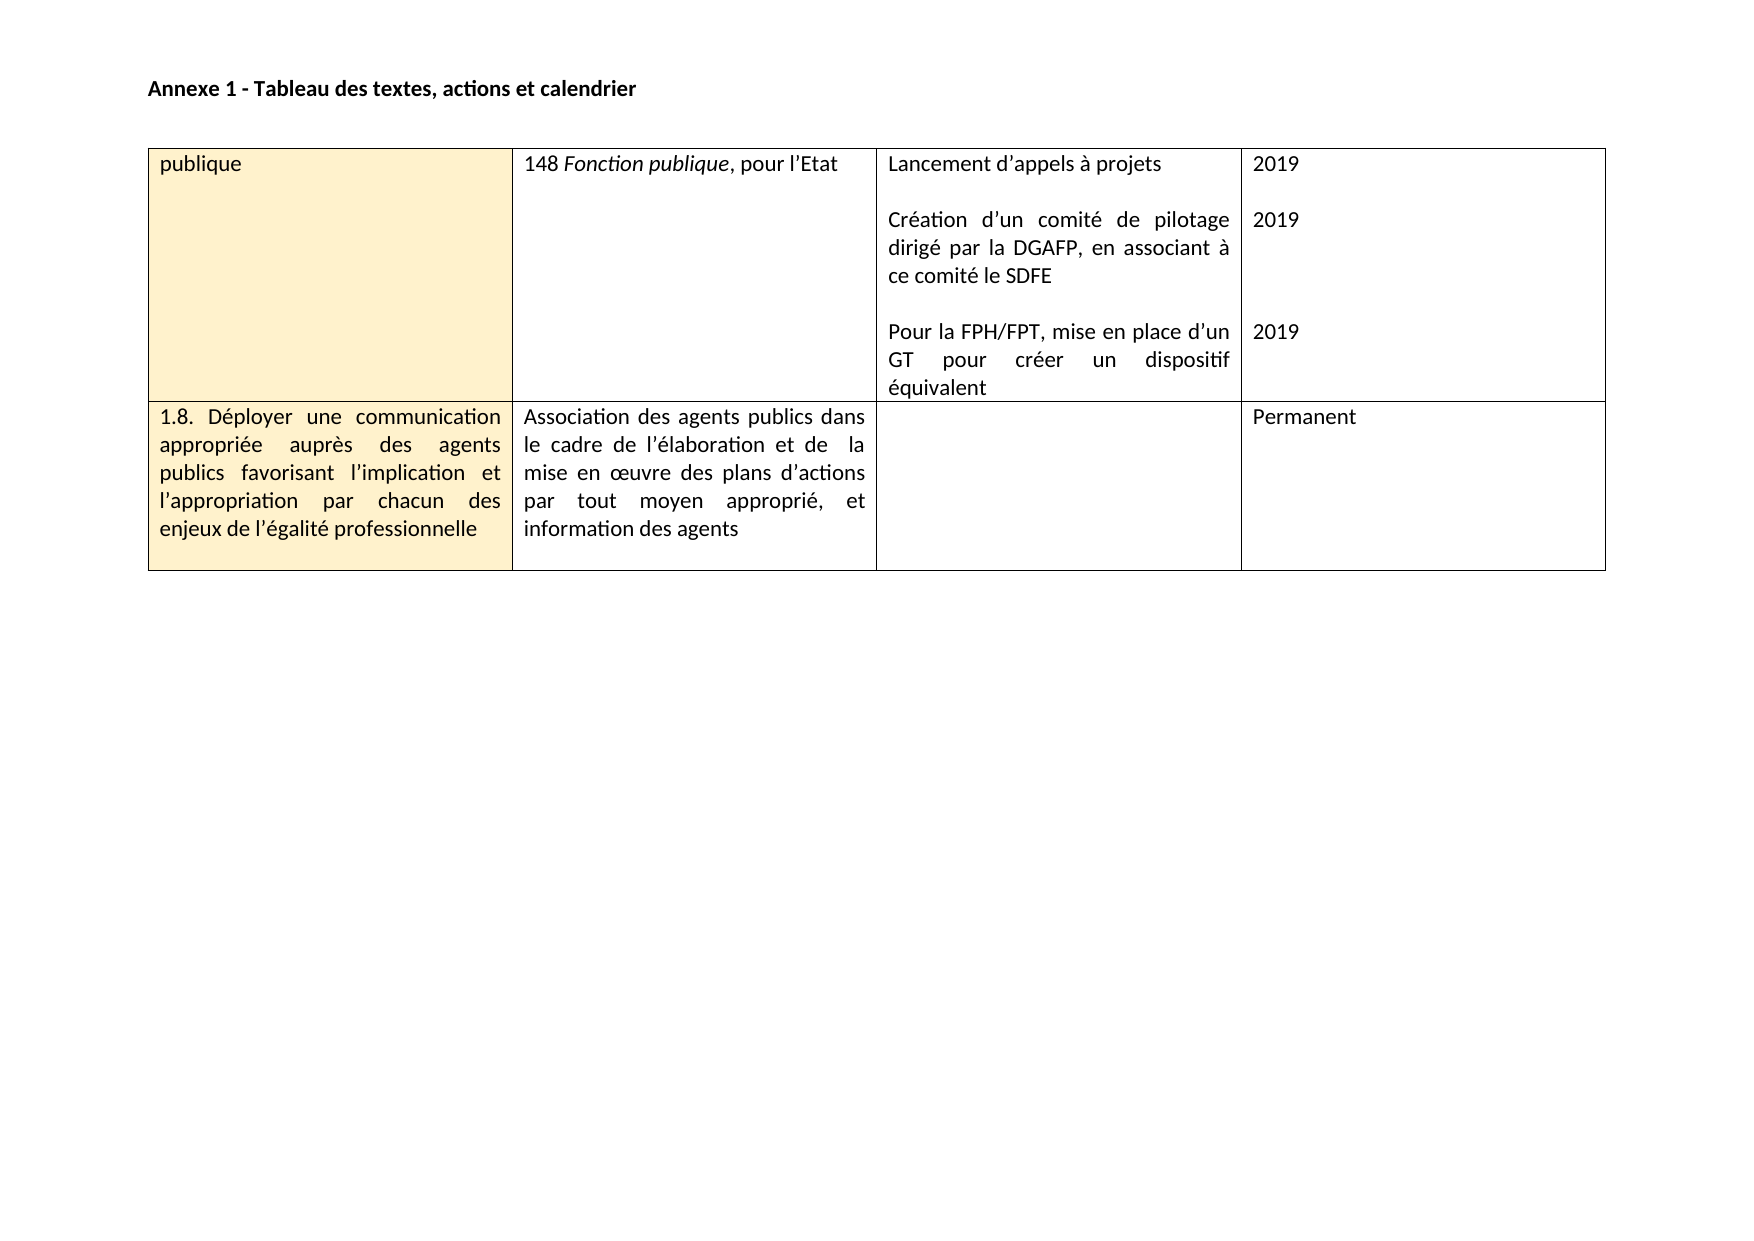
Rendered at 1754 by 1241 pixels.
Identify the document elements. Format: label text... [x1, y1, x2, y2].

table_cell [877, 402, 1241, 570]
table_cell Association des agents publics dans le cadre de l’élaboration et de la mise en œuvre des plans d’actions par tout moyen approprié, et information des agents [513, 402, 876, 570]
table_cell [877, 149, 1241, 401]
table_cell 1.8. Déployer une communication appropriée auprès des agents publics favorisant l’implication et l’appropriation par chacun des enjeux de l’égalité professionnelle [149, 402, 512, 570]
table_cell Permanent [1242, 402, 1605, 570]
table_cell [149, 149, 512, 401]
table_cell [513, 149, 876, 401]
table_cell 2019 2019 2019 2019 [1242, 149, 1605, 401]
